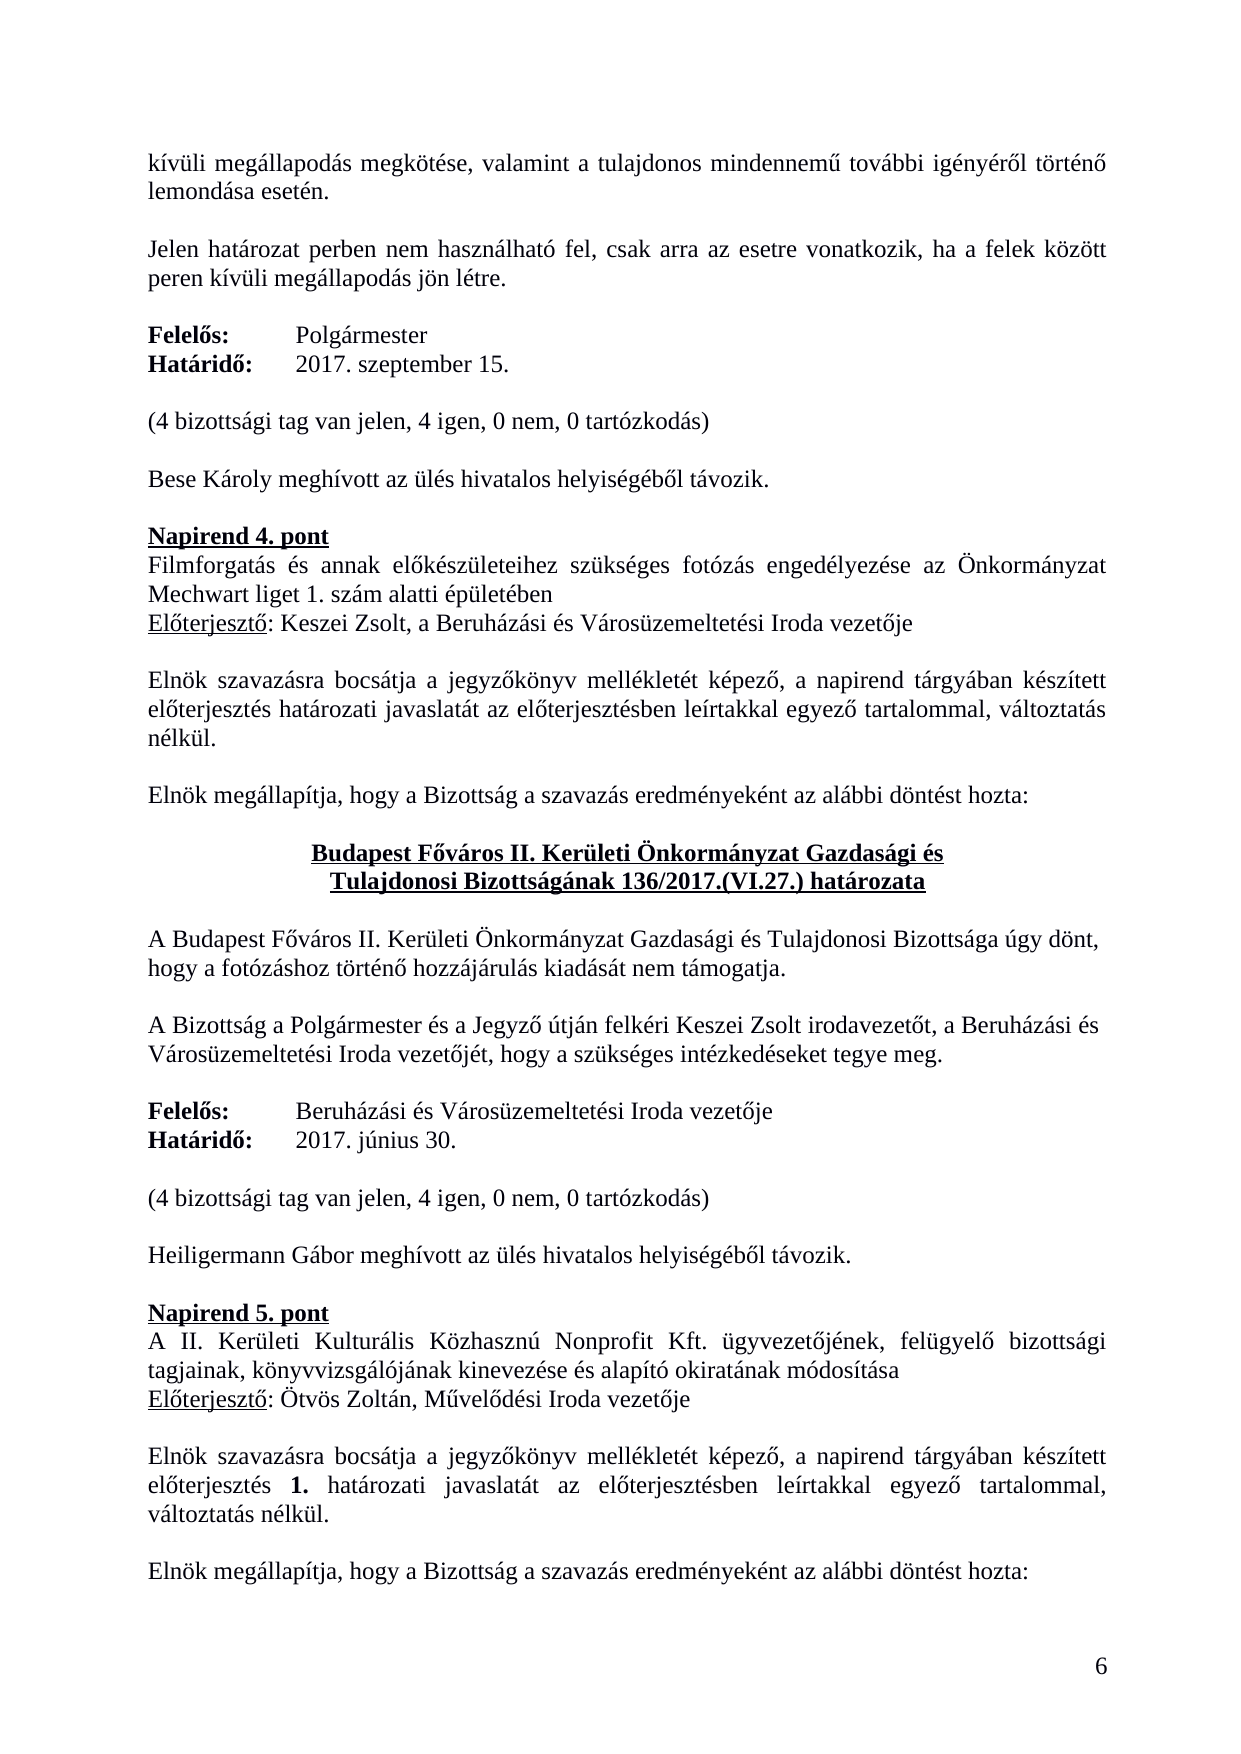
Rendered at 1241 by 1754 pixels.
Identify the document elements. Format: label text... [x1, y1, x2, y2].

text Heiligermann Gábor meghívott az ülés hivatalos helyiségéből távozik. [148, 1240, 1107, 1269]
text Elnök megállapítja, hogy a Bizottság a szavazás eredményeként az alábbi döntést hozta: [148, 780, 1107, 809]
text Határidő: 2017. szeptember 15. [148, 349, 1107, 378]
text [148, 148, 1107, 205]
text Előterjesztő: Keszei Zsolt, a Beruházási és Városüzemeltetési Iroda vezetője [148, 608, 1107, 636]
text A Budapest Főváros II. Kerületi Önkormányzat Gazdasági és Tulajdonosi Bizottsága úgy dönt, hogy a fotózáshoz történő hozzájárulás kiadását nem támogatja. [148, 924, 1107, 981]
text Bese Károly meghívott az ülés hivatalos helyiségéből távozik. [148, 464, 1107, 493]
text Elnök szavazásra bocsátja a jegyzőkönyv mellékletét képező, a napirend tárgyában készített előterjesztés határozati javaslatát az előterjesztésben leírtakkal egyező tartalommal, változtatás nélkül. [148, 665, 1107, 751]
text Filmforgatás és annak előkészületeihez szükséges fotózás engedélyezése az Önkormányzat Mechwart liget 1. szám alatti épületében [148, 550, 1107, 608]
text (4 bizottsági tag van jelen, 4 igen, 0 nem, 0 tartózkodás) [148, 1183, 1107, 1211]
text Előterjesztő: Ötvös Zoltán, Művelődési Iroda vezetője [148, 1384, 1107, 1413]
text Elnök szavazásra bocsátja a jegyzőkönyv mellékletét képező, a napirend tárgyában készített előterjesztés 1. határozati javaslatát az előterjesztésben leírtakkal egyező tartalommal, változtatás nélkül. [148, 1441, 1107, 1528]
text Felelős: Polgármester [148, 320, 1107, 349]
text Elnök megállapítja, hogy a Bizottság a szavazás eredményeként az alábbi döntést hozta: [148, 1556, 1107, 1585]
text Tulajdonosi Bizottságának 136/2017.(VI.27.) határozata [148, 866, 1107, 895]
text Határidő: 2017. június 30. [148, 1125, 1107, 1154]
text Napirend 4. pont [148, 521, 1107, 550]
text Napirend 5. pont [148, 1298, 1107, 1326]
text Budapest Főváros II. Kerületi Önkormányzat Gazdasági és [148, 838, 1107, 866]
text A Bizottság a Polgármester és a Jegyző útján felkéri Keszei Zsolt irodavezetőt, a Beruházási és Városüzemeltetési Iroda vezetőjét, hogy a szükséges intézkedéseket tegye meg. [148, 1010, 1107, 1068]
text (4 bizottsági tag van jelen, 4 igen, 0 nem, 0 tartózkodás) [148, 406, 1107, 435]
text Jelen határozat perben nem használható fel, csak arra az esetre vonatkozik, ha a felek között peren kívüli megállapodás jön létre. [148, 234, 1107, 291]
text A II. Kerületi Kulturális Közhasznú Nonprofit Kft. ügyvezetőjének, felügyelő bizottsági tagjainak, könyvvizsgálójának kinevezése és alapító okiratának módosítása [148, 1326, 1107, 1384]
text Felelős: Beruházási és Városüzemeltetési Iroda vezetője [148, 1096, 1107, 1125]
